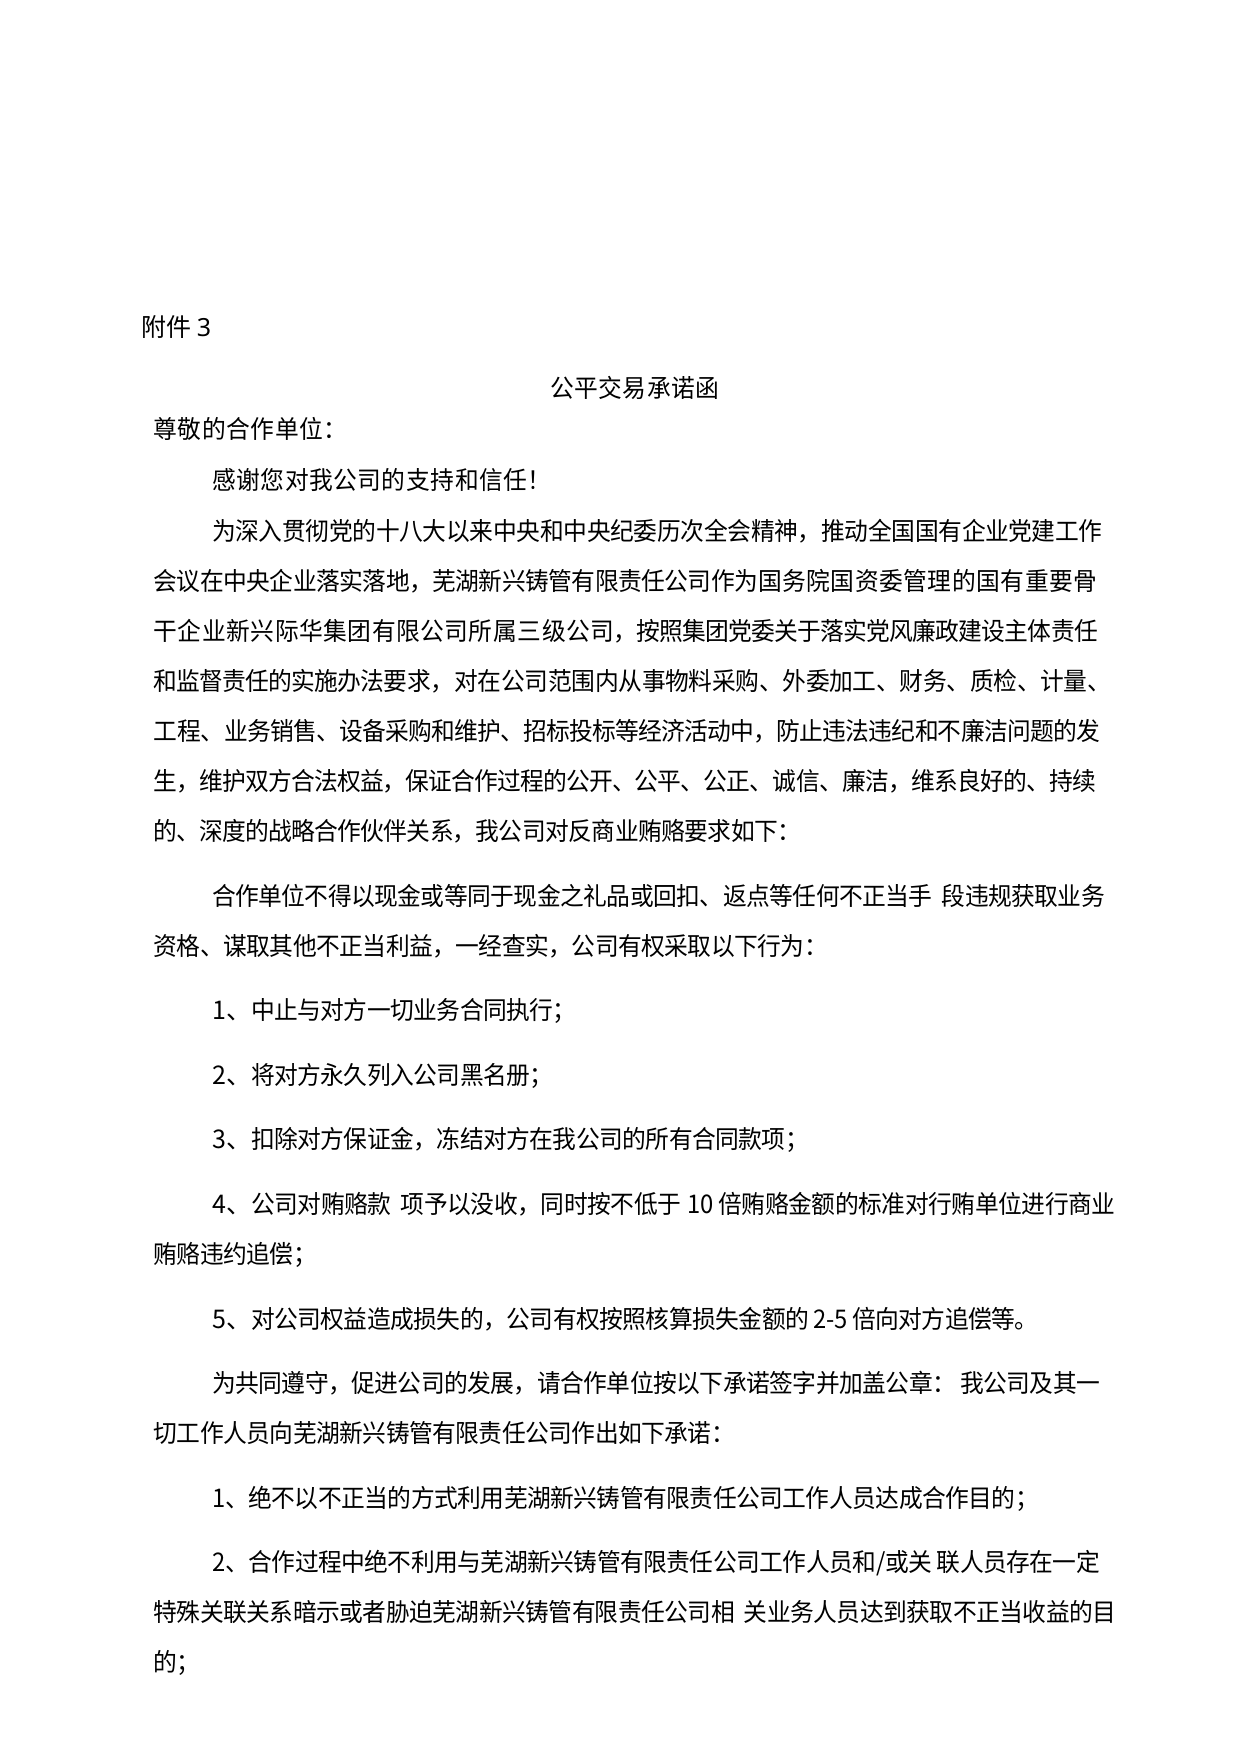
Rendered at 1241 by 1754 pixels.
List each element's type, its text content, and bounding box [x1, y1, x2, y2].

list 中止与对方一切业务合同执行； [153, 991, 1116, 1027]
text 附件3 [142, 288, 1128, 348]
text 感谢您对我公司的支持和信任！ [212, 461, 1138, 497]
list 扣除对方保证金，冻结对方在我公司的所有合同款项； [153, 1120, 1116, 1156]
text 尊敬的合作单位： [153, 409, 1138, 446]
list 将对方永久列入公司黑名册； [153, 1055, 1116, 1092]
text 1、绝不以不正当的方式利用芜湖新兴铸管有限责任公司工作人员达成合作目的； [153, 1478, 1116, 1514]
list 对公司权益造成损失的，公司有权按照核算损失金额的 2-5倍向对方追偿等。 [153, 1299, 1116, 1335]
text 为深入贯彻党的十八大以来中央和中央纪委历次全会精神，推动全国国有企业党建工作会议在中央企业落实落地，芜湖新兴铸管有限责任公司作为国务院国资委管理的国有重要骨干企业新兴际华集团有限公司所属三级公司，按照集团党委关于落实党风廉政建设主体责任和监督责任的实施办法要求，对在公司范围内从事物料采购、外委加工、财务、质检、计量、工程、业务销售、设备采购和维护、招标投标等经济活动中，防止违法违纪和不廉洁问题的发生，维护双方合法权益，保证合作过程的公开、公平、公正、诚信、廉洁，维系良好的、持续的、深度的战略合作伙伴关系，我公司对反商业贿赂要求如下： [153, 512, 1116, 848]
text 合作单位不得以现金或等同于现金之礼品或回扣、返点等任何不正当手 段违规获取业务资格、谋取其他不正当利益，一经查实，公司有权采取以下行为： [153, 876, 1116, 962]
text 为共同遵守，促进公司的发展，请合作单位按以下承诺签字并加盖公章： 我公司及其一切工作人员向芜湖新兴铸管有限责任公司作出如下承诺： [153, 1364, 1116, 1450]
text 公平交易承诺函 [142, 348, 1128, 409]
text 2、合作过程中绝不利用与芜湖新兴铸管有限责任公司工作人员和/或关 联人员存在一定特殊关联关系暗示或者胁迫芜湖新兴铸管有限责任公司相 关业务人员达到获取不正当收益的目的； [153, 1543, 1116, 1679]
list 公司对贿赂款 项予以没收，同时按不低于 10 倍贿赂金额的标准对行贿单位进行商业贿赂违约追偿； [153, 1184, 1116, 1271]
